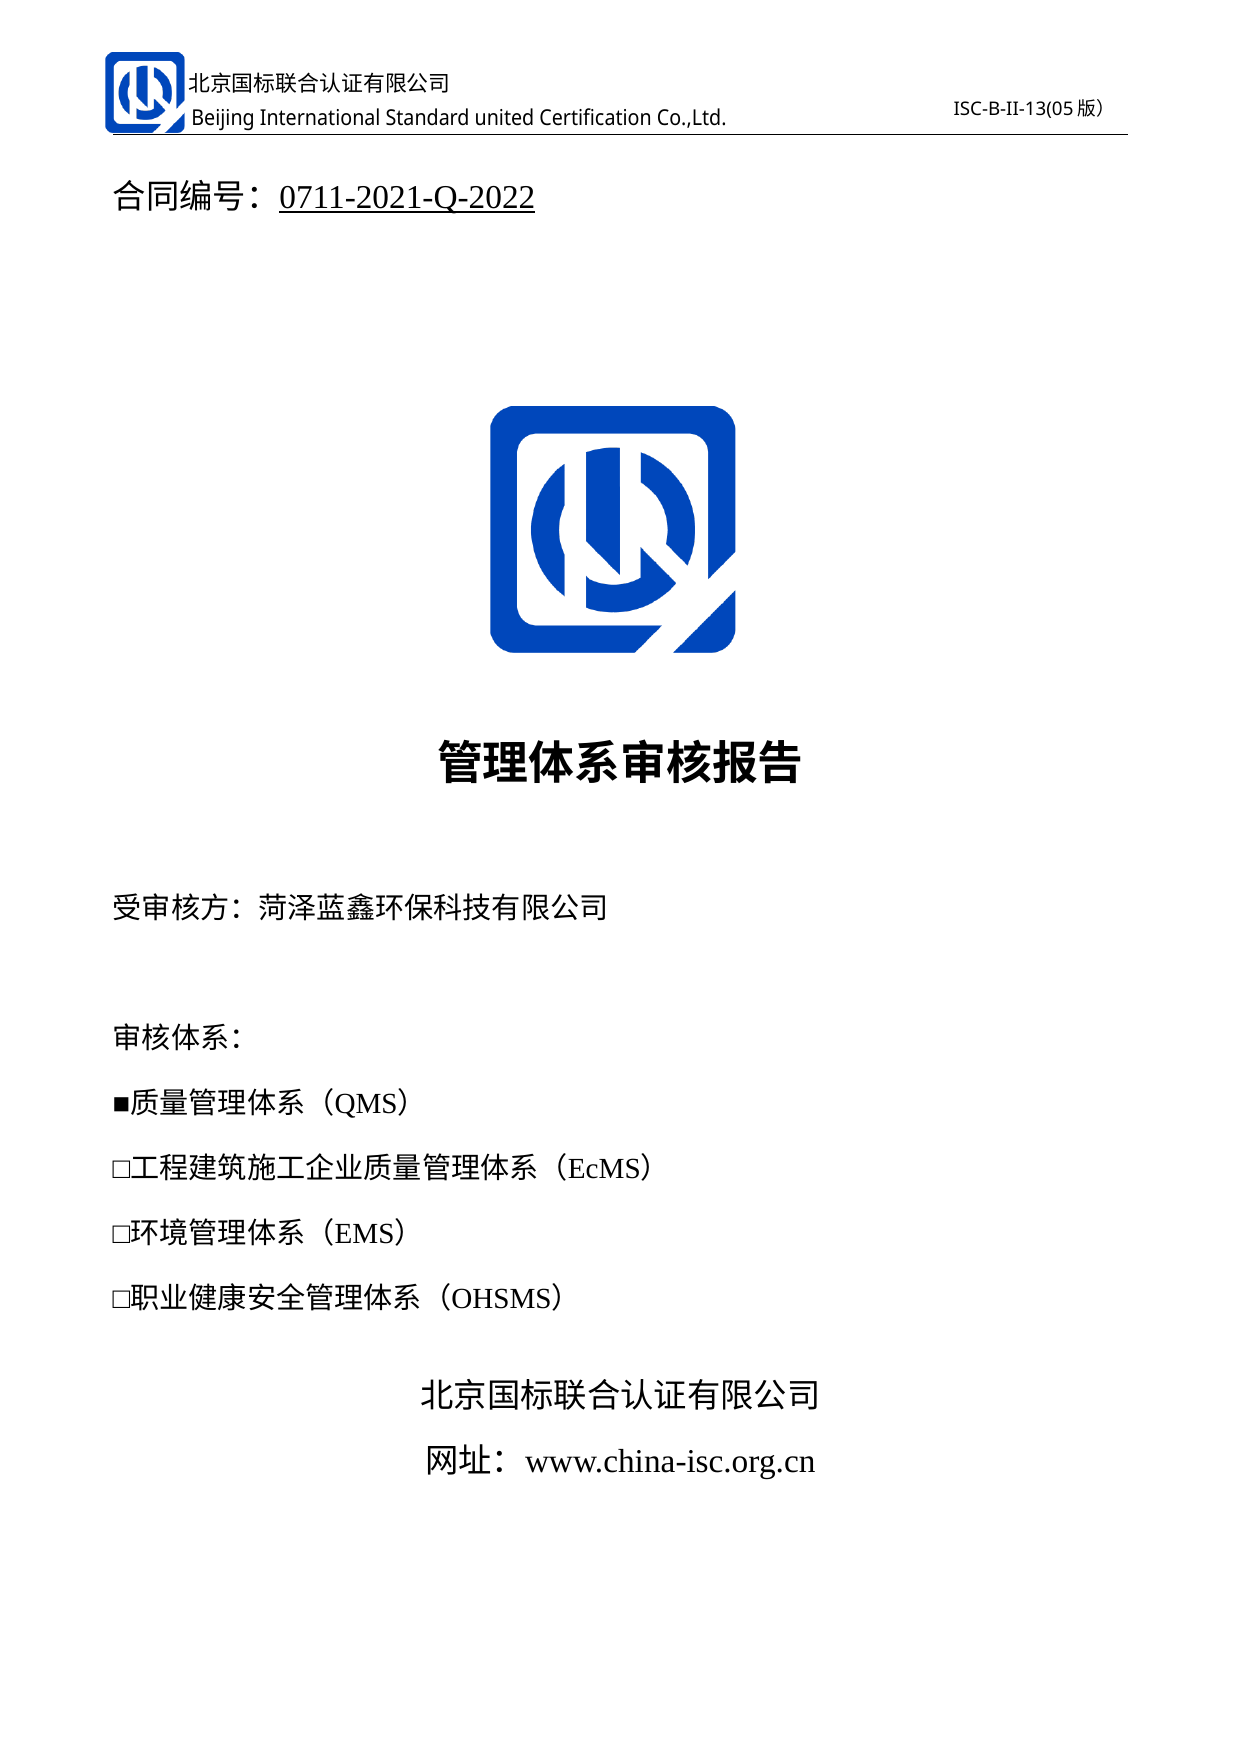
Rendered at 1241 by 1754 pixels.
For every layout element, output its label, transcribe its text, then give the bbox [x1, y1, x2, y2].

text 北京国标联合认证有限公司 [112, 1361, 1128, 1426]
picture [105, 52, 185, 133]
text ■质量管理体系（QMS） [112, 1068, 1128, 1133]
text 管理体系审核报告 [112, 711, 1128, 808]
text □职业健康安全管理体系（OHSMS） [112, 1263, 1128, 1328]
text 网址：www.china-isc.org.cn [112, 1426, 1128, 1491]
text 合同编号：0711-2021-Q-2022 [112, 162, 1128, 227]
text 审核体系： [112, 1003, 1128, 1068]
text □工程建筑施工企业质量管理体系（EcMS） [112, 1133, 1128, 1198]
text □环境管理体系（EMS） [112, 1198, 1128, 1263]
picture [490, 406, 736, 653]
text 受审核方：菏泽蓝鑫环保科技有限公司 [112, 873, 1128, 938]
